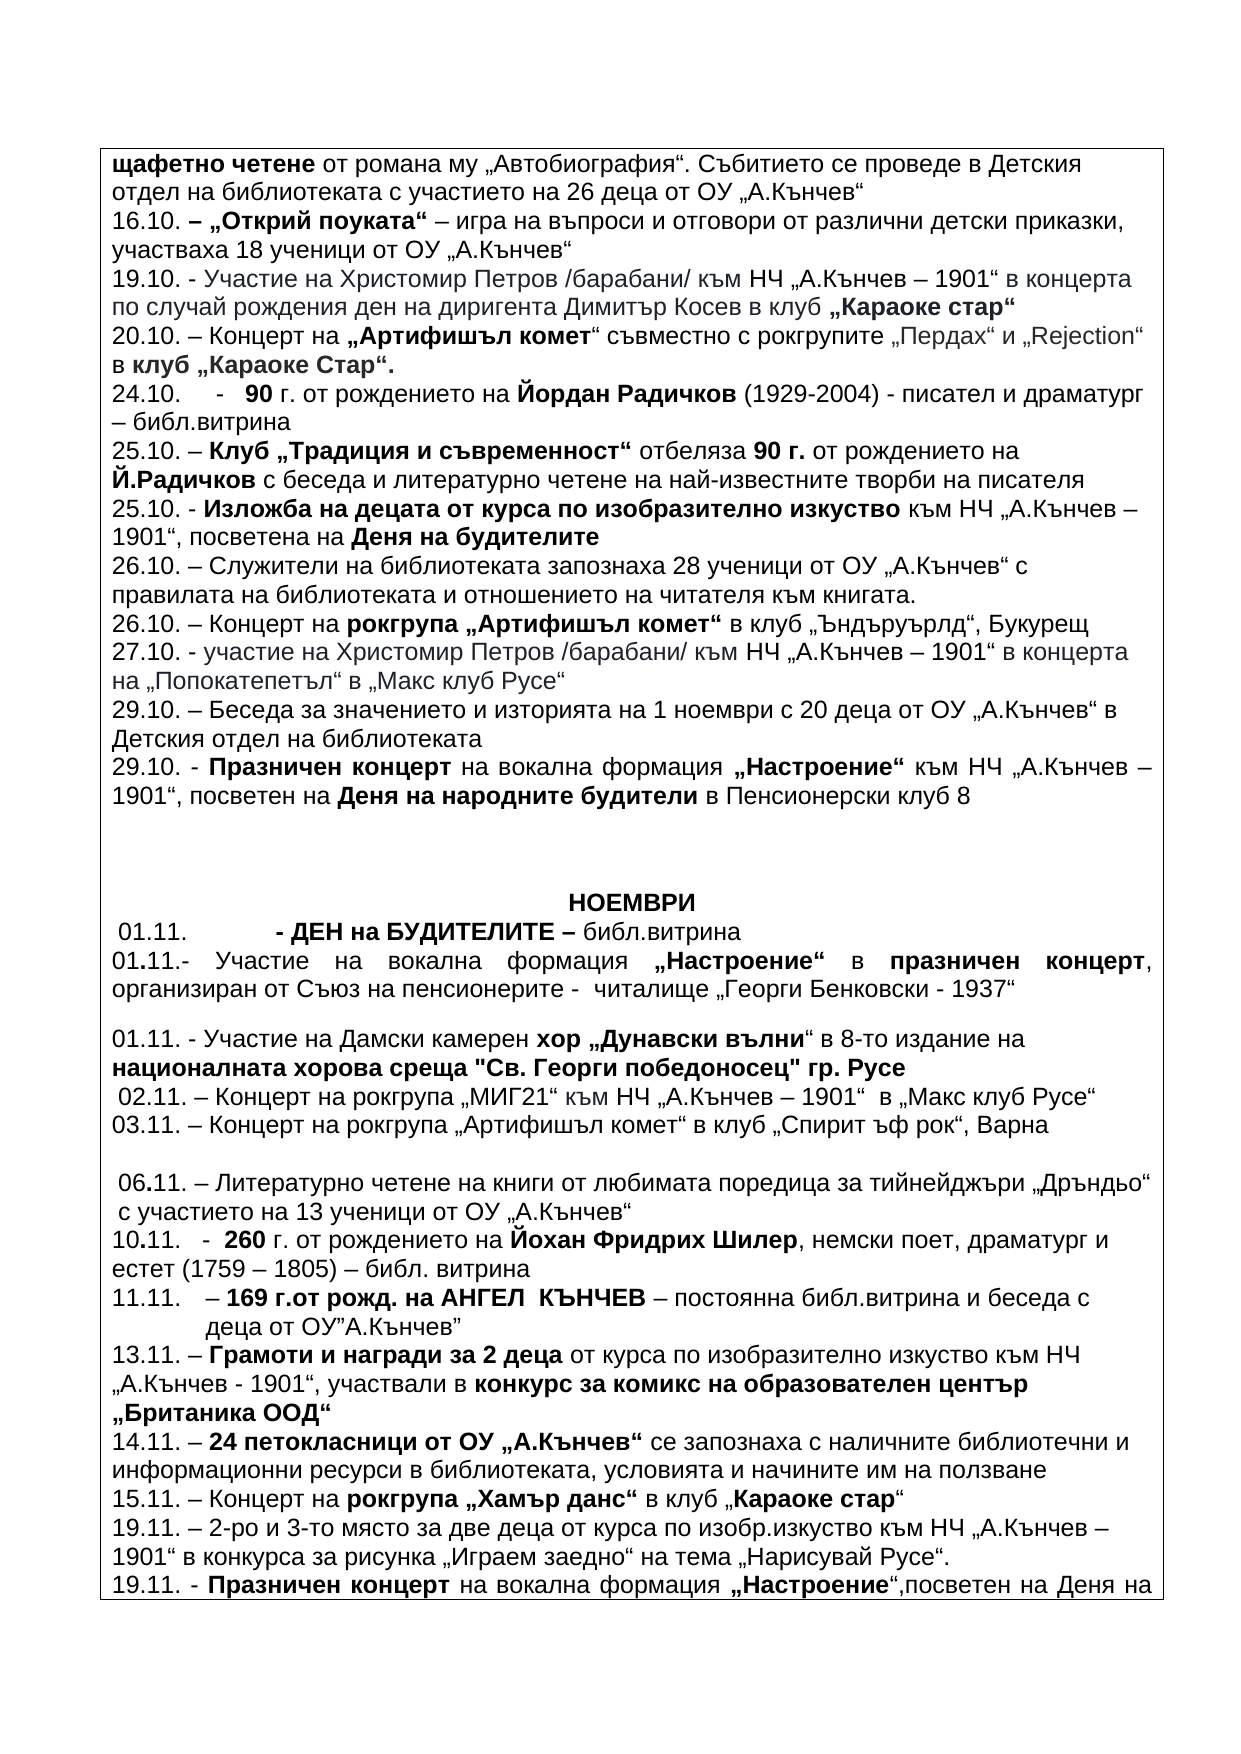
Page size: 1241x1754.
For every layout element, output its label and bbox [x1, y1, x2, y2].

table_cell [101, 149, 1163, 1599]
